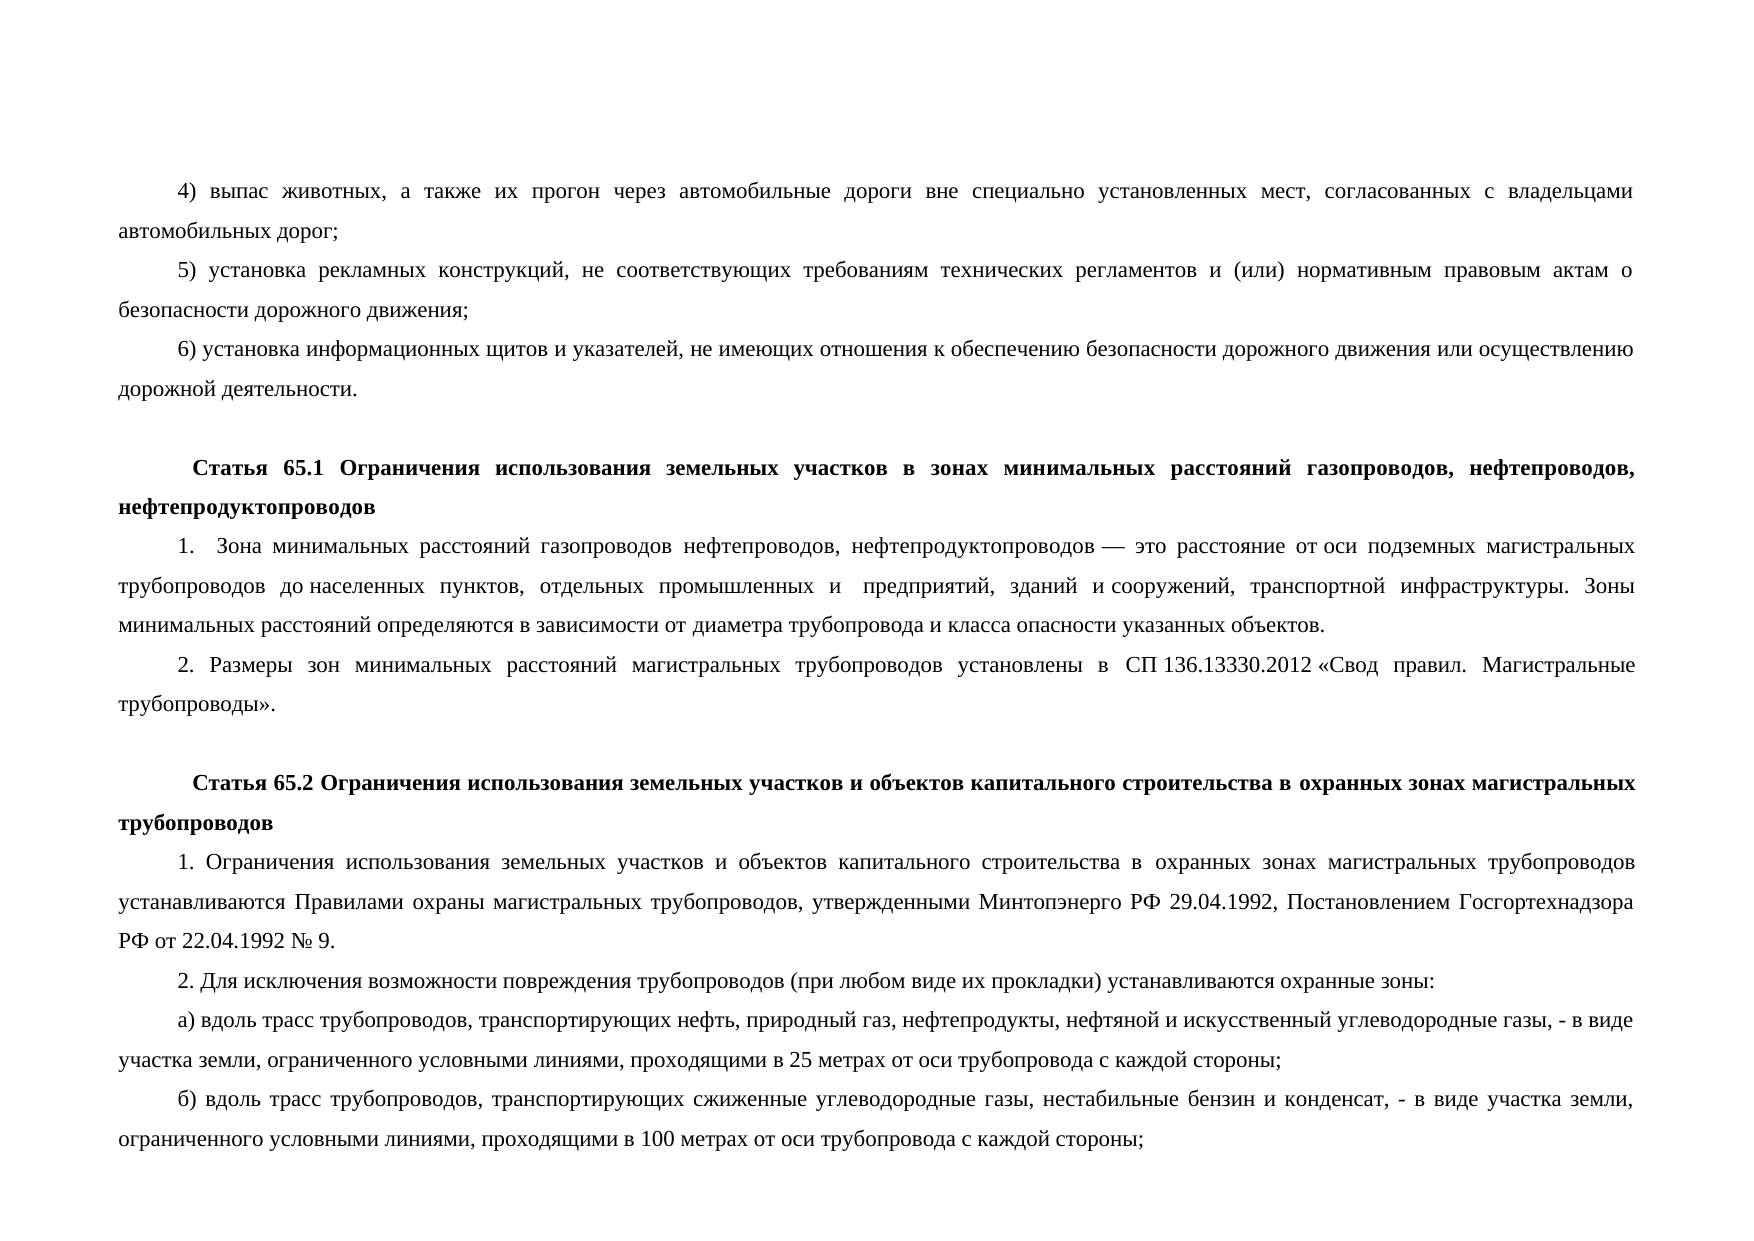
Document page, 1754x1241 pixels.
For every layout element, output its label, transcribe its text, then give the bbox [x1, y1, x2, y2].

text 6) установка информационных щитов и указателей, не имеющих отношения к обеспечению безопасности дорожного движения или осуществлению дорожной деятельности. [118, 335, 1636, 401]
text 2. Размеры зон минимальных расстояний магистральных трубопроводов установлены в СП 136.13330.2012 «Свод правил. Магистральные трубопроводы». [118, 651, 1636, 717]
text Статья 65.2 Ограничения использования земельных участков и объектов капитального строительства в охранных зонах магистральных трубопроводов [118, 769, 1636, 835]
list 1. Ограничения использования земельных участков и объектов капитального строительства в охранных зонах магистральных трубопроводов устанавливаются Правилами охраны магистральных трубопроводов, утвержденными Минтопэнерго РФ 29.04.1992, Постановлением Госгортехнадзора РФ от 22.04.1992 № 9. [118, 848, 1636, 954]
text 4) выпас животных, а также их прогон через автомобильные дороги вне специально установленных мест, согласованных с владельцами автомобильных дорог; [118, 177, 1636, 243]
text 2. Для исключения возможности повреждения трубопроводов (при любом виде их прокладки) устанавливаются охранные зоны: [118, 967, 1636, 993]
text Статья 65.1 Ограничения использования земельных участков в зонах минимальных расстояний газопроводов, нефтепроводов, нефтепродуктопроводов [118, 453, 1636, 519]
text 1. Зона минимальных расстояний газопроводов нефтепроводов, нефтепродуктопроводов — это расстояние от оси подземных магистральных трубопроводов до населенных пунктов, отдельных промышленных и предприятий, зданий и сооружений, транспортной инфраструктуры. Зоны минимальных расстояний определяются в зависимости от диаметра трубопровода и класса опасности указанных объектов. [118, 532, 1636, 638]
text а) вдоль трасс трубопроводов, транспортирующих нефть, природный газ, нефтепродукты, нефтяной и искусственный углеводородные газы, - в виде участка земли, ограниченного условными линиями, проходящими в 25 метрах от оси трубопровода с каждой стороны; [118, 1006, 1636, 1072]
text б) вдоль трасс трубопроводов, транспортирующих сжиженные углеводородные газы, нестабильные бензин и конденсат, - в виде участка земли, ограниченного условными линиями, проходящими в 100 метрах от оси трубопровода с каждой стороны; [118, 1085, 1636, 1151]
text 5) установка рекламных конструкций, не соответствующих требованиям технических регламентов и (или) нормативным правовым актам о безопасности дорожного движения; [118, 256, 1636, 322]
